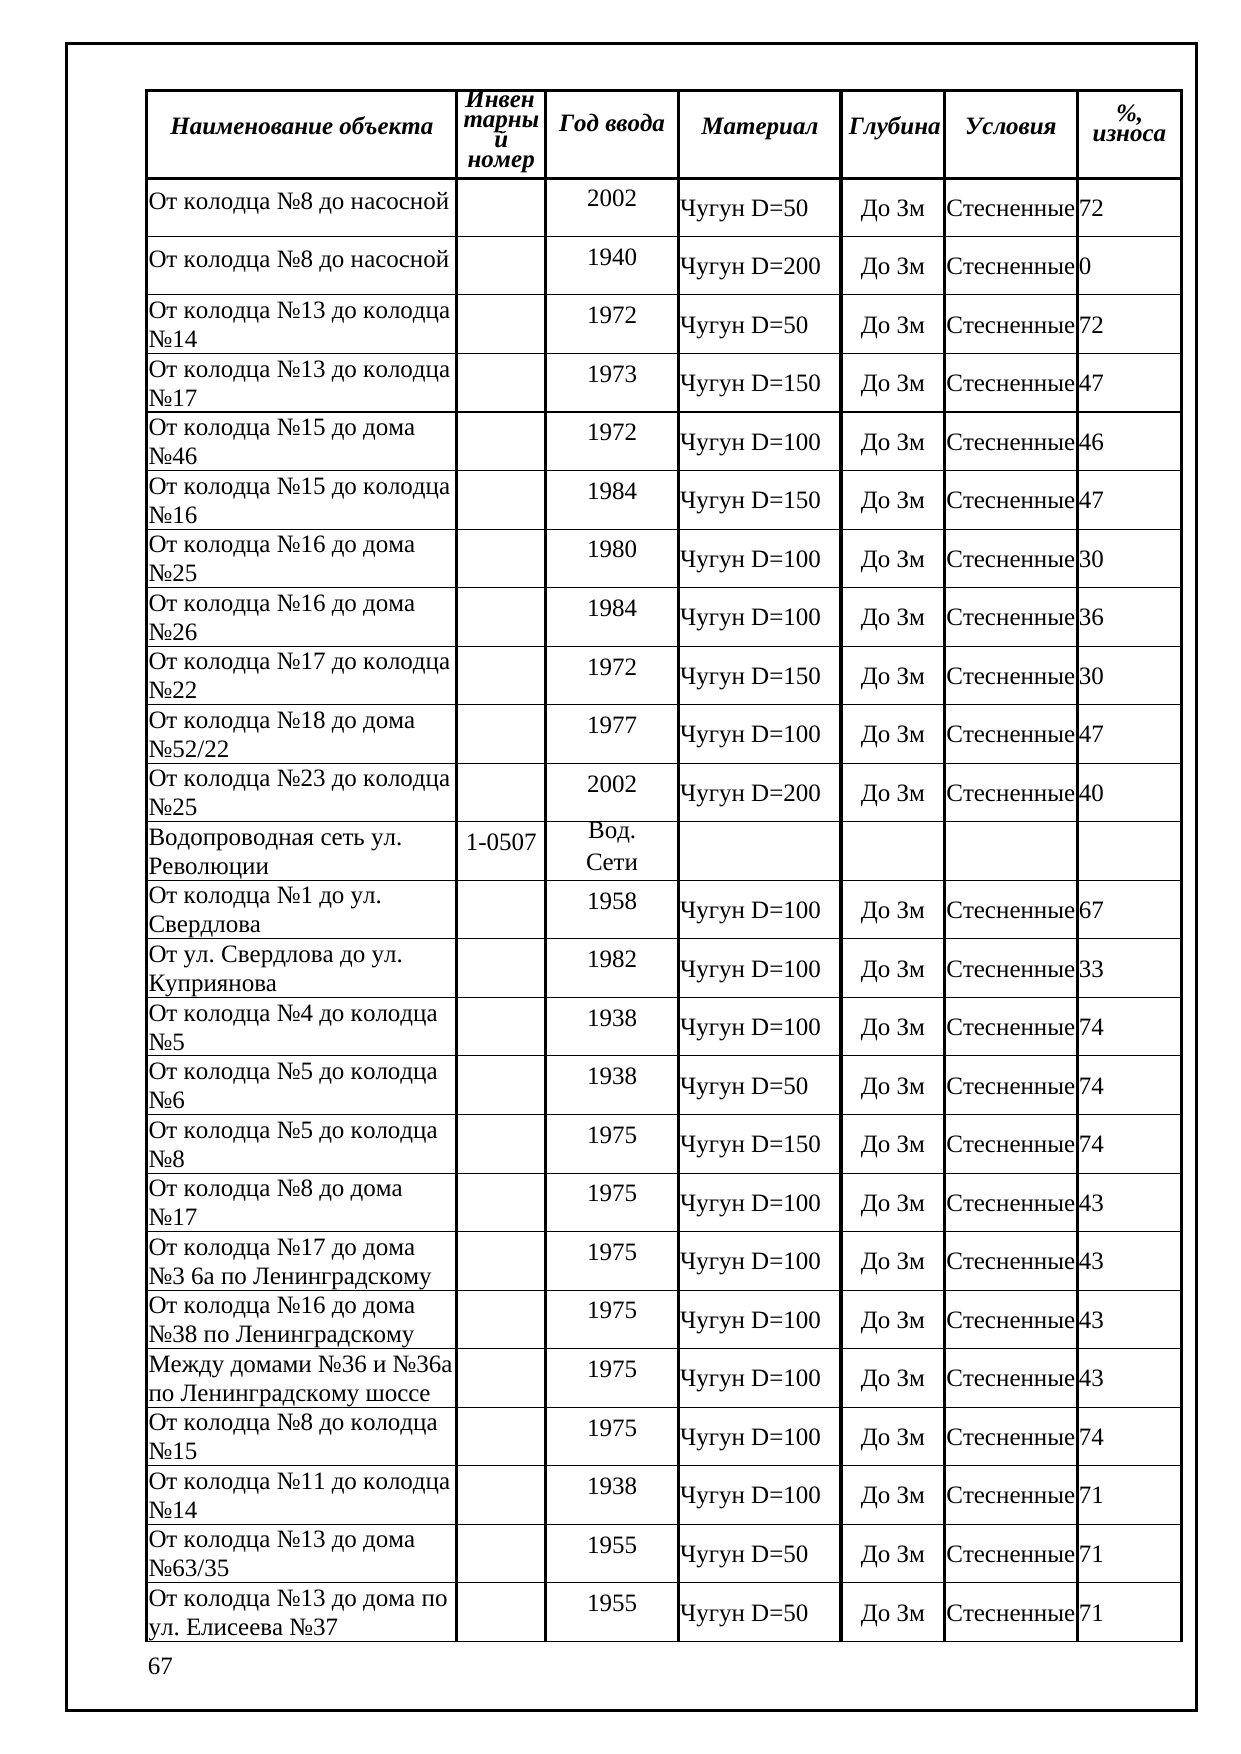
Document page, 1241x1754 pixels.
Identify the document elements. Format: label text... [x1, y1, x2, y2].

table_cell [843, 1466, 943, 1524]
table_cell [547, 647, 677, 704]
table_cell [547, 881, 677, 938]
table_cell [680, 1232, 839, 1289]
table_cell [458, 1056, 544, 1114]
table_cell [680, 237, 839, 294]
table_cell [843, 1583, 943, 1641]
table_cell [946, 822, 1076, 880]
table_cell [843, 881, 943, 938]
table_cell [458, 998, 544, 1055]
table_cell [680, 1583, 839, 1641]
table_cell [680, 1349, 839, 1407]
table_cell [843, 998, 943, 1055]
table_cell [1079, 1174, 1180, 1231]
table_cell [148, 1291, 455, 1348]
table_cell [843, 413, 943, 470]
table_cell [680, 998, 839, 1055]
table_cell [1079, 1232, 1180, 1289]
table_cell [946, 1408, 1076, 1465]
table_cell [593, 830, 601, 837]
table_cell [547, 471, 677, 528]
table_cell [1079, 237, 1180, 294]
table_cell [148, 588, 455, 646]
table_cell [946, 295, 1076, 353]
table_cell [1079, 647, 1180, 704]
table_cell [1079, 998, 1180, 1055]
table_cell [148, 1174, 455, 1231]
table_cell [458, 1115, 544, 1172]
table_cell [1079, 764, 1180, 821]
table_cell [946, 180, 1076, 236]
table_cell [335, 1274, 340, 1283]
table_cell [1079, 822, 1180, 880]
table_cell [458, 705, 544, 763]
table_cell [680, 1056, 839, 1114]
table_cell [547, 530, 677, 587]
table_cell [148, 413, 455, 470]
table_header Материал [680, 92, 839, 177]
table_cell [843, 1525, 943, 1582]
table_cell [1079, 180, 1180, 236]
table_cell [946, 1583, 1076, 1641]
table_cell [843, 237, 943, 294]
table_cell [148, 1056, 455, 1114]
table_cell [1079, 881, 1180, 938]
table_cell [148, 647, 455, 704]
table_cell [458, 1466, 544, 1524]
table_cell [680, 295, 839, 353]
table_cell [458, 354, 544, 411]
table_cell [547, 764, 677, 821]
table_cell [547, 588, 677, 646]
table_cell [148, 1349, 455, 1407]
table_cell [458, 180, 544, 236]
table_header Наименование объекта [148, 92, 455, 177]
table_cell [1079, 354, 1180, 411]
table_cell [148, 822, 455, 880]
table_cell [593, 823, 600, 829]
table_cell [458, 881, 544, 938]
table_header Условия [946, 92, 1076, 177]
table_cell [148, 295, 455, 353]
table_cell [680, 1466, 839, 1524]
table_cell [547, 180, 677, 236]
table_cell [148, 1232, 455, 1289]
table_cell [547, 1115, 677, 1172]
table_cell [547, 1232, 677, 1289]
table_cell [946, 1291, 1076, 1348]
table_header Глубина [843, 92, 943, 177]
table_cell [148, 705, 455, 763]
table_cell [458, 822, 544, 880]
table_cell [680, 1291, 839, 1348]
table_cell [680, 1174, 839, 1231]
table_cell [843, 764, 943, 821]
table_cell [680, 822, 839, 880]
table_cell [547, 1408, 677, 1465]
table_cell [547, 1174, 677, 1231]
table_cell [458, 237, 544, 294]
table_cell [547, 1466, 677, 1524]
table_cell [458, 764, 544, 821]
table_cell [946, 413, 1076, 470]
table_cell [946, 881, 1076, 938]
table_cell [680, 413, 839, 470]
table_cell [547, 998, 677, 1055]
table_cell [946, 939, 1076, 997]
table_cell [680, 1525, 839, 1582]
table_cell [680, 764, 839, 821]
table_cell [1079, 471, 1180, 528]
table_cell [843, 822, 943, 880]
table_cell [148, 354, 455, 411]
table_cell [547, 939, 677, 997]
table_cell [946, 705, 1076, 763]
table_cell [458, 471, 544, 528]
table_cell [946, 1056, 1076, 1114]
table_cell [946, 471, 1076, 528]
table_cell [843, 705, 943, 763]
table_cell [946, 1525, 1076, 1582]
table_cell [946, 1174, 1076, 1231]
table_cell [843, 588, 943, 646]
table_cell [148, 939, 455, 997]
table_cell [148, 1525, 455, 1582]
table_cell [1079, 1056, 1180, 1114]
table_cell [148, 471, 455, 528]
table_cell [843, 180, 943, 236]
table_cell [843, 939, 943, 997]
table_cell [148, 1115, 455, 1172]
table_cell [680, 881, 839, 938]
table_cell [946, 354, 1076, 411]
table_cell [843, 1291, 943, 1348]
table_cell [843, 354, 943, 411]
table_header %, износа [1079, 92, 1180, 177]
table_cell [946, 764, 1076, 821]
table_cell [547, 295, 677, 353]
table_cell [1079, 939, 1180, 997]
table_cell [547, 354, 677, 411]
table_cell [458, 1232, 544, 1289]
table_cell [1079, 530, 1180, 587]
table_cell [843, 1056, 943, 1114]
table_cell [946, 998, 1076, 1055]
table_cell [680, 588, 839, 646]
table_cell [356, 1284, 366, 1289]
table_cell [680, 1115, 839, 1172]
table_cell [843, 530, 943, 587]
table_header Год ввода [547, 92, 677, 177]
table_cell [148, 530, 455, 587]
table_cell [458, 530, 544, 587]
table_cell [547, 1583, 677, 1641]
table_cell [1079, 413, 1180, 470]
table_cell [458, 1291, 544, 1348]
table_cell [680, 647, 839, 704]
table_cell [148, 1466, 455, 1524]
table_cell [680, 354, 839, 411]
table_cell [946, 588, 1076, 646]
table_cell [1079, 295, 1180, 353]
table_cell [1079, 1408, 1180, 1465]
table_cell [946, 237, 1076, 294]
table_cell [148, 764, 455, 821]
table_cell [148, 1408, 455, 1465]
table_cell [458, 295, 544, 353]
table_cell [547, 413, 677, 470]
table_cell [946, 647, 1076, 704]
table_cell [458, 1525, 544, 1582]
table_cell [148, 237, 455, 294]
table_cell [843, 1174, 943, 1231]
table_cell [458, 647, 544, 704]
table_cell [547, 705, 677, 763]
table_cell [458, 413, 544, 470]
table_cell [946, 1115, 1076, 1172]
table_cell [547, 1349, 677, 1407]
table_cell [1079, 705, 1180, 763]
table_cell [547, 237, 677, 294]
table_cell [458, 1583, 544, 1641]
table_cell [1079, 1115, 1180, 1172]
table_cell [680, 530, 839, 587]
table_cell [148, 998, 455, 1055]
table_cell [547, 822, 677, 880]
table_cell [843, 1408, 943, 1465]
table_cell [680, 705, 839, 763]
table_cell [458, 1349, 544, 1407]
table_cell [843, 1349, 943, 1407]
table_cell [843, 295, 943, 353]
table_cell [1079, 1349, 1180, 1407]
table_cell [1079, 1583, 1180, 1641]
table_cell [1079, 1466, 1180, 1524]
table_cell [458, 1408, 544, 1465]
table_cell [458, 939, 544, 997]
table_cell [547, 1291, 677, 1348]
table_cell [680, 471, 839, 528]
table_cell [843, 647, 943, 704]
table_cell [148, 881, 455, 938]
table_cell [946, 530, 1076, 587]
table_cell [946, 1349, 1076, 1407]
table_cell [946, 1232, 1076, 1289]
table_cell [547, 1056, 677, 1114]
table_header Инвентарный номер [458, 92, 544, 177]
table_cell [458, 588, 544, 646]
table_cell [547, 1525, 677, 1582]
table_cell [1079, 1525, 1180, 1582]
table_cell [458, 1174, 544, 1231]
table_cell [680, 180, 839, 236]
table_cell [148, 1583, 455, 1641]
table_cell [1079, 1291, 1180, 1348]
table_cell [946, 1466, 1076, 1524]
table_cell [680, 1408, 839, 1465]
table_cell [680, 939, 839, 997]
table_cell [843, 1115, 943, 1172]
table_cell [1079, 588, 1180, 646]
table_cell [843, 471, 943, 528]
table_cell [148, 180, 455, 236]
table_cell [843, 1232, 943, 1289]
